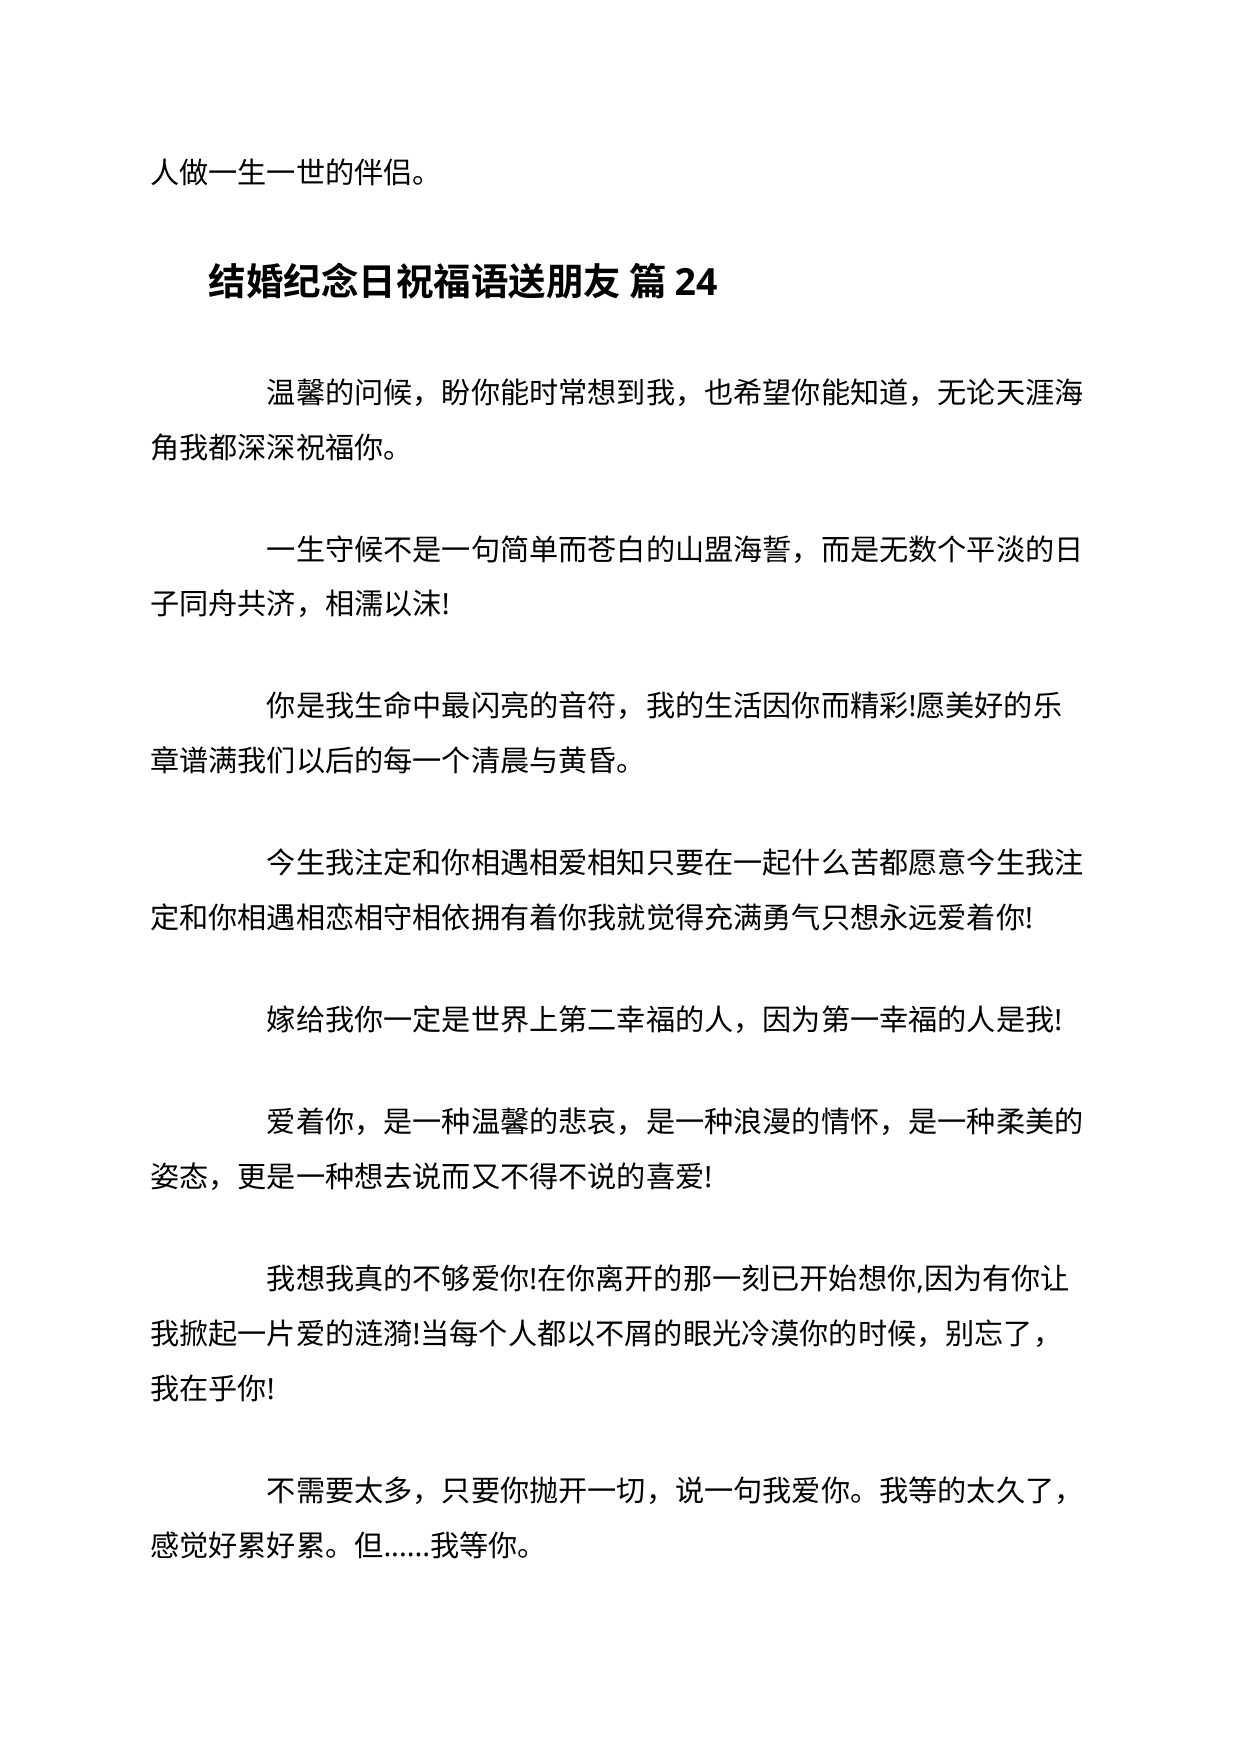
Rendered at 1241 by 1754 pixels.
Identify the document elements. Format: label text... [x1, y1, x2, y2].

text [150, 150, 1090, 192]
text 你是我生命中最闪亮的音符，我的生活因你而精彩!愿美好的乐章谱满我们以后的每一个清晨与黄昏。 [150, 683, 1090, 780]
text 温馨的问候，盼你能时常想到我，也希望你能知道，无论天涯海角我都深深祝福你。 [150, 369, 1090, 467]
text 结婚纪念日祝福语送朋友 篇24 [150, 252, 1090, 306]
text 我想我真的不够爱你!在你离开的那一刻已开始想你,因为有你让我掀起一片爱的涟漪!当每个人都以不屑的眼光冷漠你的时候，别忘了，我在乎你! [150, 1255, 1090, 1408]
text 不需要太多，只要你抛开一切，说一句我爱你。我等的太久了，感觉好累好累。但......我等你。 [150, 1467, 1090, 1565]
text 一生守候不是一句简单而苍白的山盟海誓，而是无数个平淡的日子同舟共济，相濡以沫! [150, 526, 1090, 623]
text 嫁给我你一定是世界上第二幸福的人，因为第一幸福的人是我! [150, 997, 1090, 1039]
text 爱着你，是一种温馨的悲哀，是一种浪漫的情怀，是一种柔美的姿态，更是一种想去说而又不得不说的喜爱! [150, 1098, 1090, 1196]
text 今生我注定和你相遇相爱相知只要在一起什么苦都愿意今生我注定和你相遇相恋相守相依拥有着你我就觉得充满勇气只想永远爱着你! [150, 840, 1090, 937]
